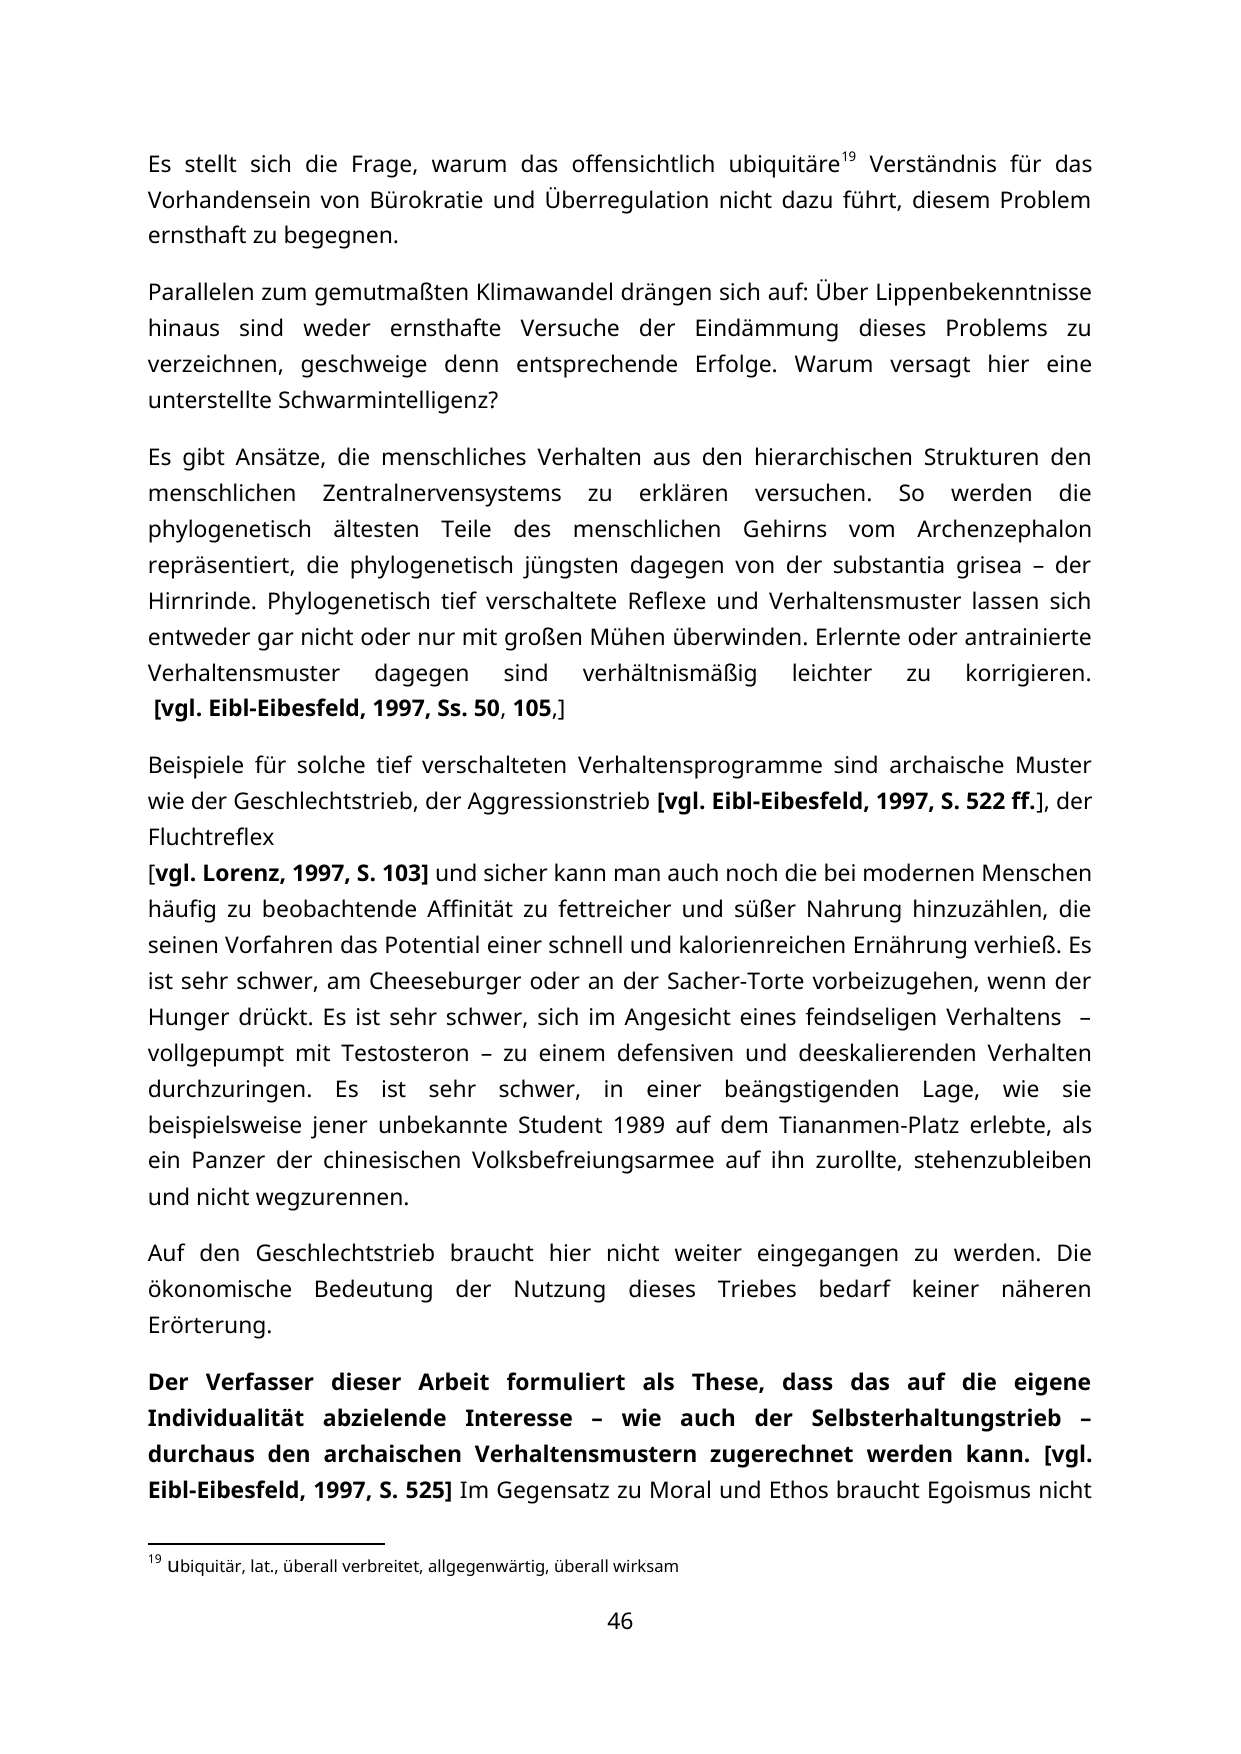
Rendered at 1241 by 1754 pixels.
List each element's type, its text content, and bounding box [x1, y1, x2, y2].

text Es stellt sich die Frage, warum das offensichtlich ubiquitäre Verständnis für das Vorhandensein von Bürokratie und Überregulation nicht dazu führt, diesem Problem ernsthaft zu begegnen. [148, 148, 1093, 251]
text Beispiele für solche tief verschalteten Verhaltensprogramme sind archaische Muster wie der Geschlechtstrieb, der Aggressionstrieb [vgl. Eibl-Eibesfeld, 1997, S. 522 ff.], der Fluchtreflex [vgl. Lorenz, 1997, S. 103] und sicher kann man auch noch die bei modernen Menschen häufig zu beobachtende Affinität zu fettreicher und süßer Nahrung hinzuzählen, die seinen Vorfahren das Potential einer schnell und kalorienreichen Ernährung verhieß. Es ist sehr schwer, am Cheeseburger oder an der Sacher-Torte vorbeizugehen, wenn der Hunger drückt. Es ist sehr schwer, sich im Angesicht eines feindseligen Verhaltens – vollgepumpt mit Testosteron – zu einem defensiven und deeskalierenden Verhalten durchzuringen. Es ist sehr schwer, in einer beängstigenden Lage, wie sie beispielsweise jener unbekannte Student 1989 auf dem Tiananmen-Platz erlebte, als ein Panzer der chinesischen Volksbefreiungsarmee auf ihn zurollte, stehenzubleiben und nicht wegzurennen. [148, 749, 1093, 1212]
text Parallelen zum gemutmaßten Klimawandel drängen sich auf: Über Lippenbekenntnisse hinaus sind weder ernsthafte Versuche der Eindämmung dieses Problems zu verzeichnen, geschweige denn entsprechende Erfolge. Warum versagt hier eine unterstellte Schwarmintelligenz? [148, 276, 1093, 415]
text Es gibt Ansätze, die menschliches Verhalten aus den hierarchischen Strukturen den menschlichen Zentralnervensystems zu erklären versuchen. So werden die phylogenetisch ältesten Teile des menschlichen Gehirns vom Archenzephalon repräsentiert, die phylogenetisch jüngsten dagegen von der substantia grisea – der Hirnrinde. Phylogenetisch tief verschaltete Reflexe und Verhaltensmuster lassen sich entweder gar nicht oder nur mit großen Mühen überwinden. Erlernte oder antrainierte Verhaltensmuster dagegen sind verhältnismäßig leichter zu korrigieren. [vgl. Eibl-Eibesfeld, 1997, Ss. 50, 105,] [148, 441, 1093, 724]
text Auf den Geschlechtstrieb braucht hier nicht weiter eingegangen zu werden. Die ökonomische Bedeutung der Nutzung dieses Triebes bedarf keiner näheren Erörterung. [148, 1237, 1093, 1340]
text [148, 1366, 1093, 1505]
